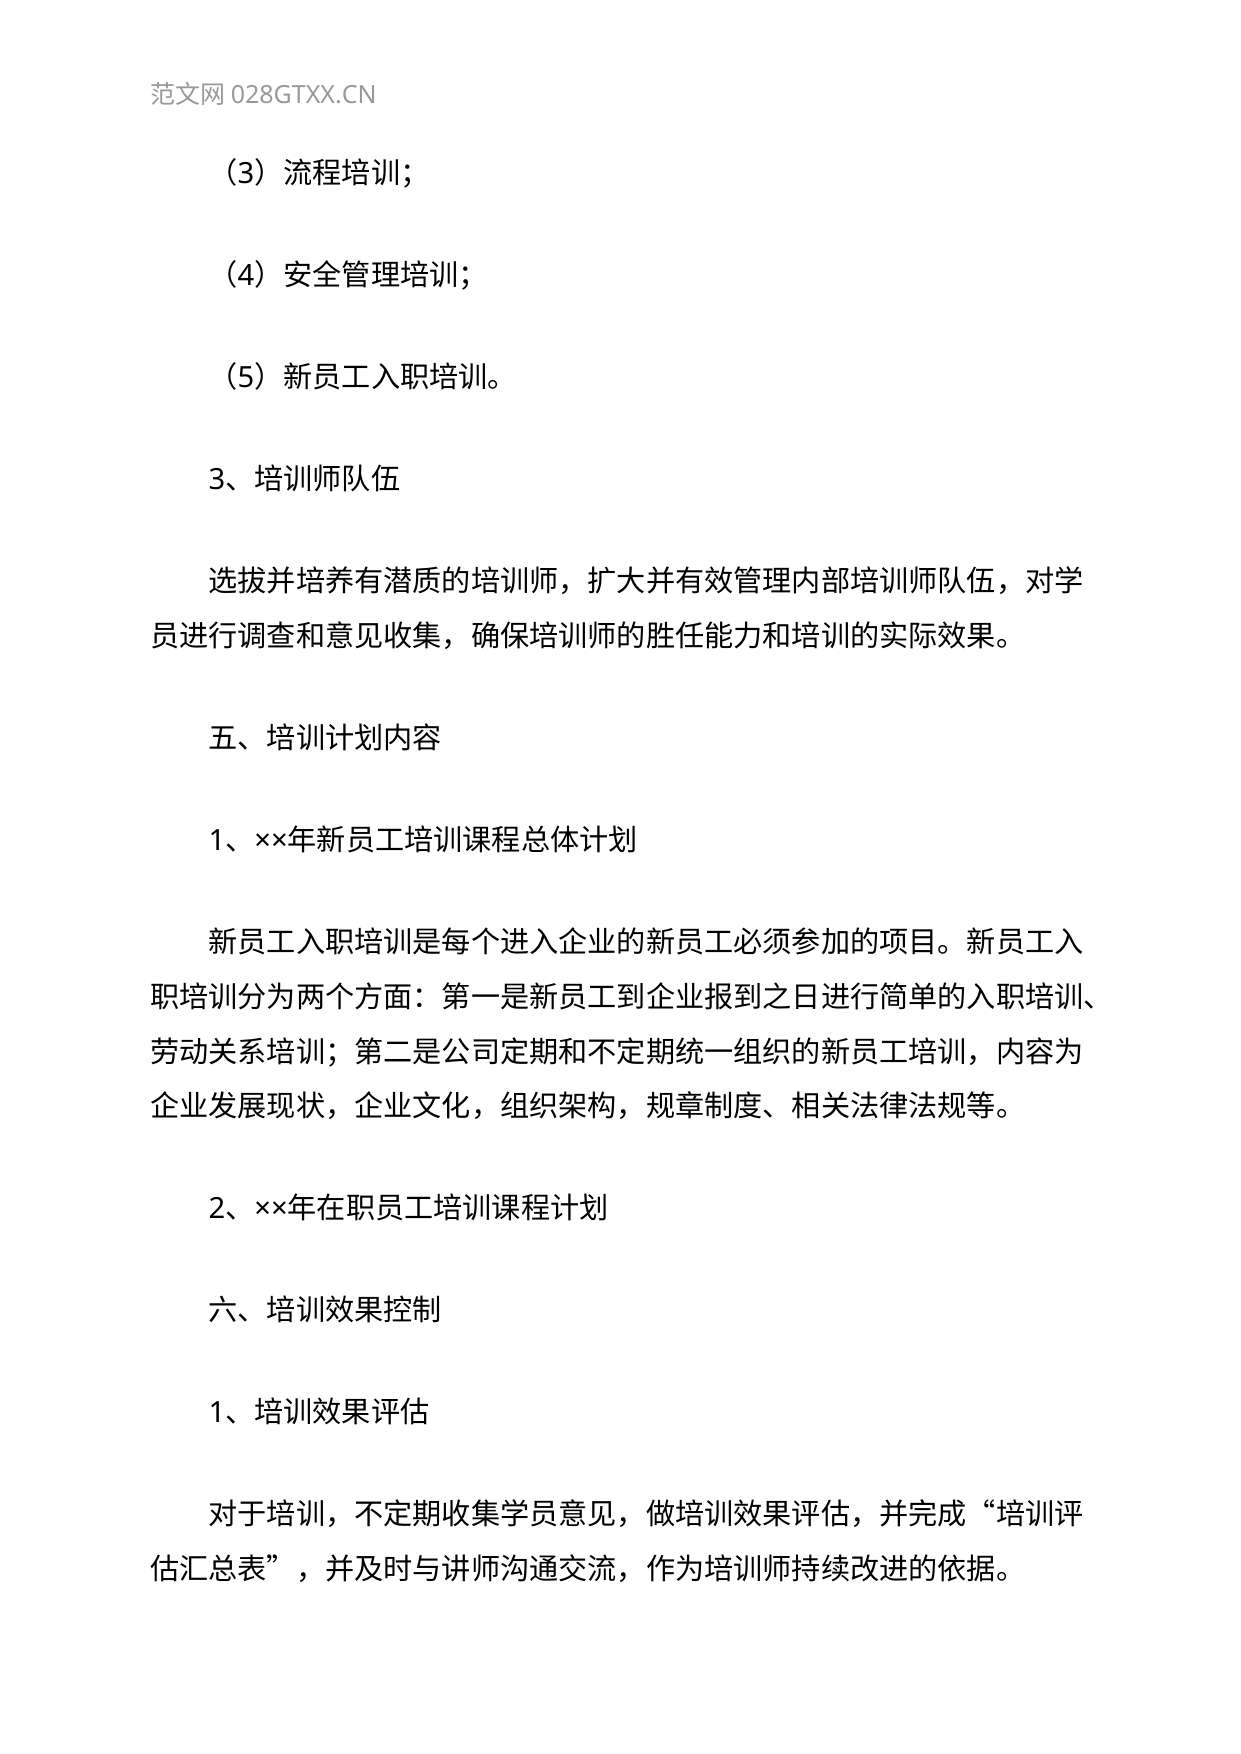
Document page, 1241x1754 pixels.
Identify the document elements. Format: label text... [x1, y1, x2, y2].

text 3、培训师队伍 [150, 456, 1090, 498]
text 对于培训，不定期收集学员意见，做培训效果评估，并完成“培训评估汇总表”，并及时与讲师沟通交流，作为培训师持续改进的依据。 [150, 1491, 1090, 1588]
text 五、培训计划内容 [150, 714, 1090, 757]
text 1、培训效果评估 [150, 1388, 1090, 1431]
text 1、××年新员工培训课程总体计划 [150, 816, 1090, 859]
text 选拔并培养有潜质的培训师，扩大并有效管理内部培训师队伍，对学员进行调查和意见收集，确保培训师的胜任能力和培训的实际效果。 [150, 558, 1090, 655]
text 新员工入职培训是每个进入企业的新员工必须参加的项目。新员工入职培训分为两个方面：第一是新员工到企业报到之日进行简单的入职培训、劳动关系培训；第二是公司定期和不定期统一组织的新员工培训，内容为企业发展现状，企业文化，组织架构，规章制度、相关法律法规等。 [150, 918, 1090, 1125]
text （3）流程培训； [150, 150, 1090, 192]
text （5）新员工入职培训。 [150, 354, 1090, 396]
text 2、××年在职员工培训课程计划 [150, 1185, 1090, 1227]
text （4）安全管理培训； [150, 252, 1090, 294]
text 六、培训效果控制 [150, 1287, 1090, 1329]
